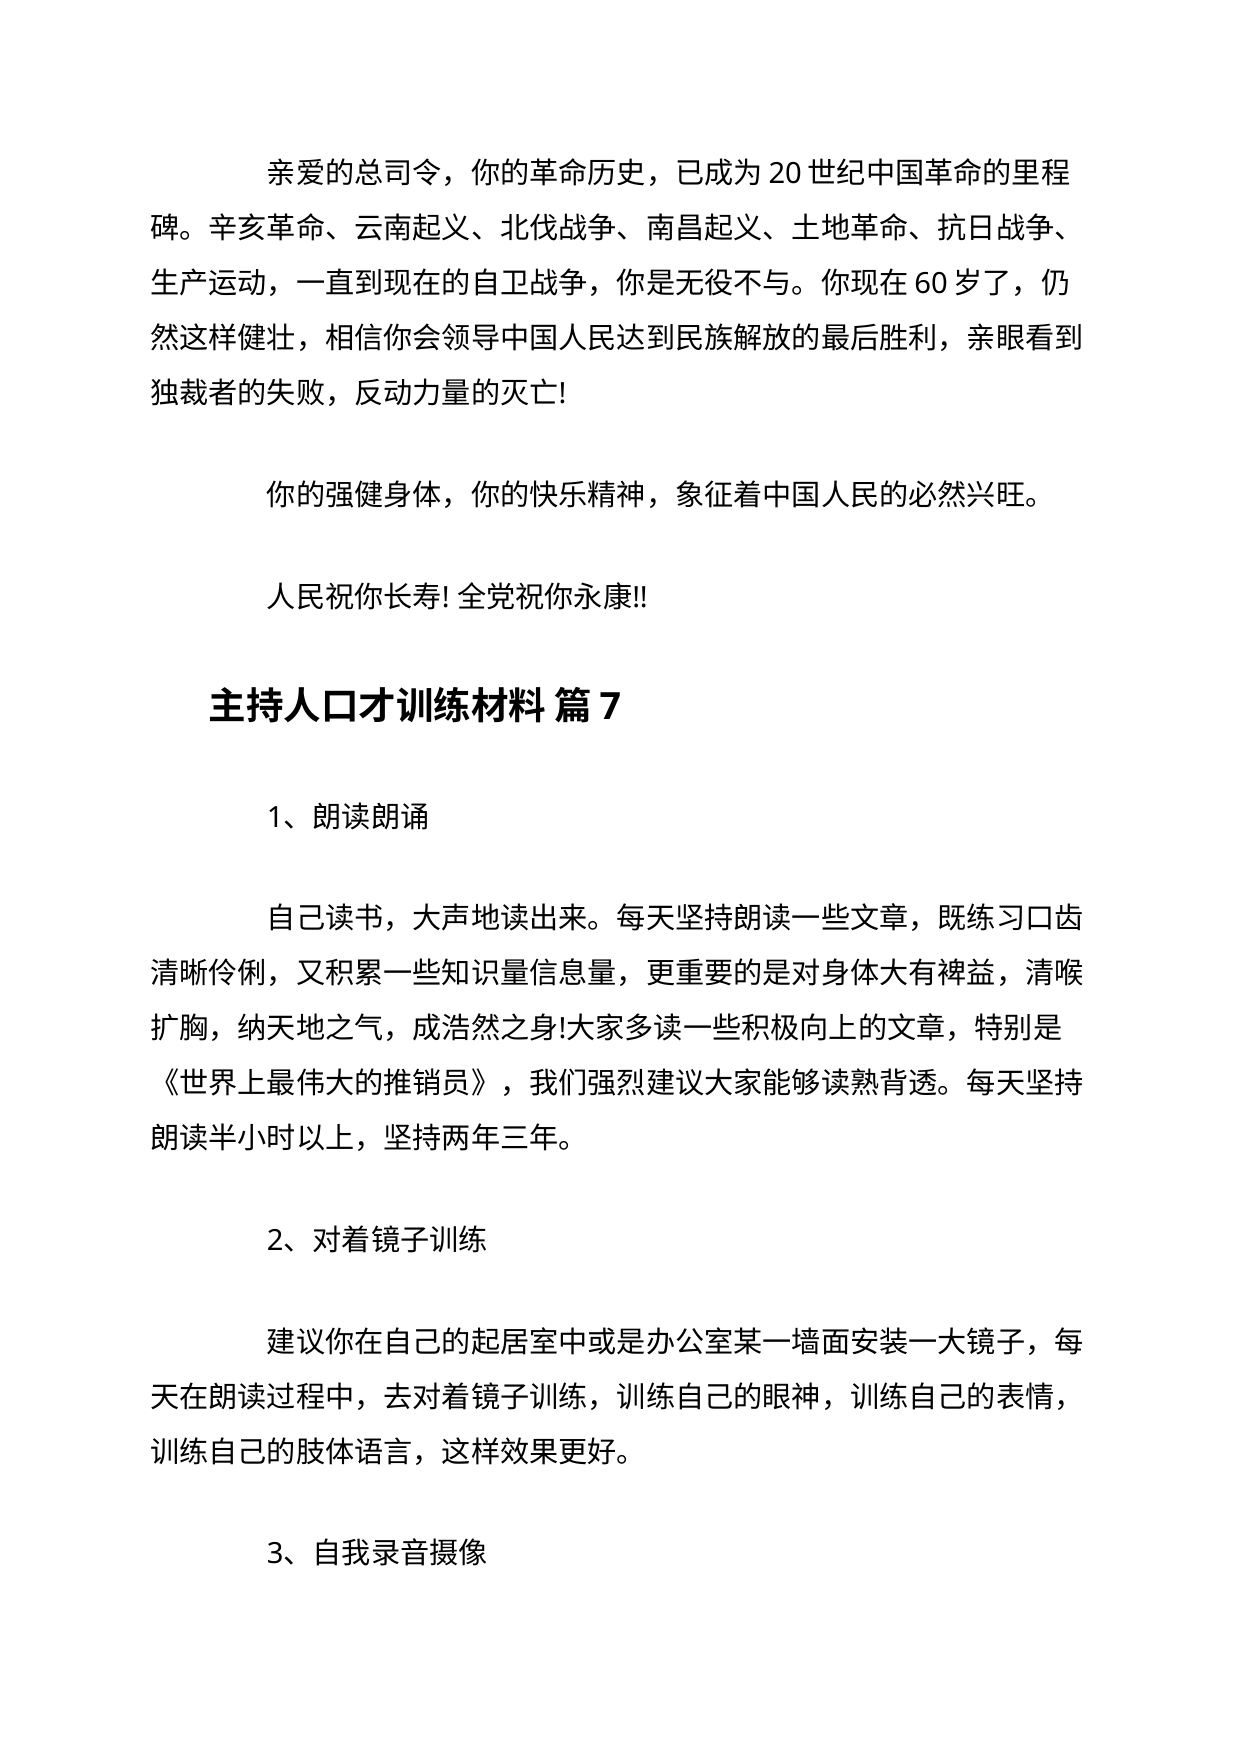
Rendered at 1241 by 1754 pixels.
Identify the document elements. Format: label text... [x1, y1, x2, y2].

text 人民祝你长寿! 全党祝你永康!! [150, 573, 1090, 616]
text 自己读书，大声地读出来。每天坚持朗读一些文章，既练习口齿清晰伶俐，又积累一些知识量信息量，更重要的是对身体大有裨益，清喉扩胸，纳天地之气，成浩然之身!大家多读一些积极向上的文章，特别是《世界上最伟大的推销员》，我们强烈建议大家能够读熟背透。每天坚持朗读半小时以上，坚持两年三年。 [150, 895, 1090, 1157]
text 建议你在自己的起居室中或是办公室某一墙面安装一大镜子，每天在朗读过程中，去对着镜子训练，训练自己的眼神，训练自己的表情，训练自己的肢体语言，这样效果更好。 [150, 1318, 1090, 1471]
text 2、对着镜子训练 [150, 1217, 1090, 1259]
text 你的强健身体，你的快乐精神，象征着中国人民的必然兴旺。 [150, 472, 1090, 514]
text 1、朗读朗诵 [150, 793, 1090, 836]
text 亲爱的总司令，你的革命历史，已成为20世纪中国革命的里程碑。辛亥革命、云南起义、北伐战争、南昌起义、土地革命、抗日战争、生产运动，一直到现在的自卫战争，你是无役不与。你现在60岁了，仍然这样健壮，相信你会领导中国人民达到民族解放的最后胜利，亲眼看到独裁者的失败，反动力量的灭亡! [150, 150, 1090, 412]
text 3、自我录音摄像 [150, 1530, 1090, 1572]
text 主持人口才训练材料 篇7 [150, 676, 1090, 730]
